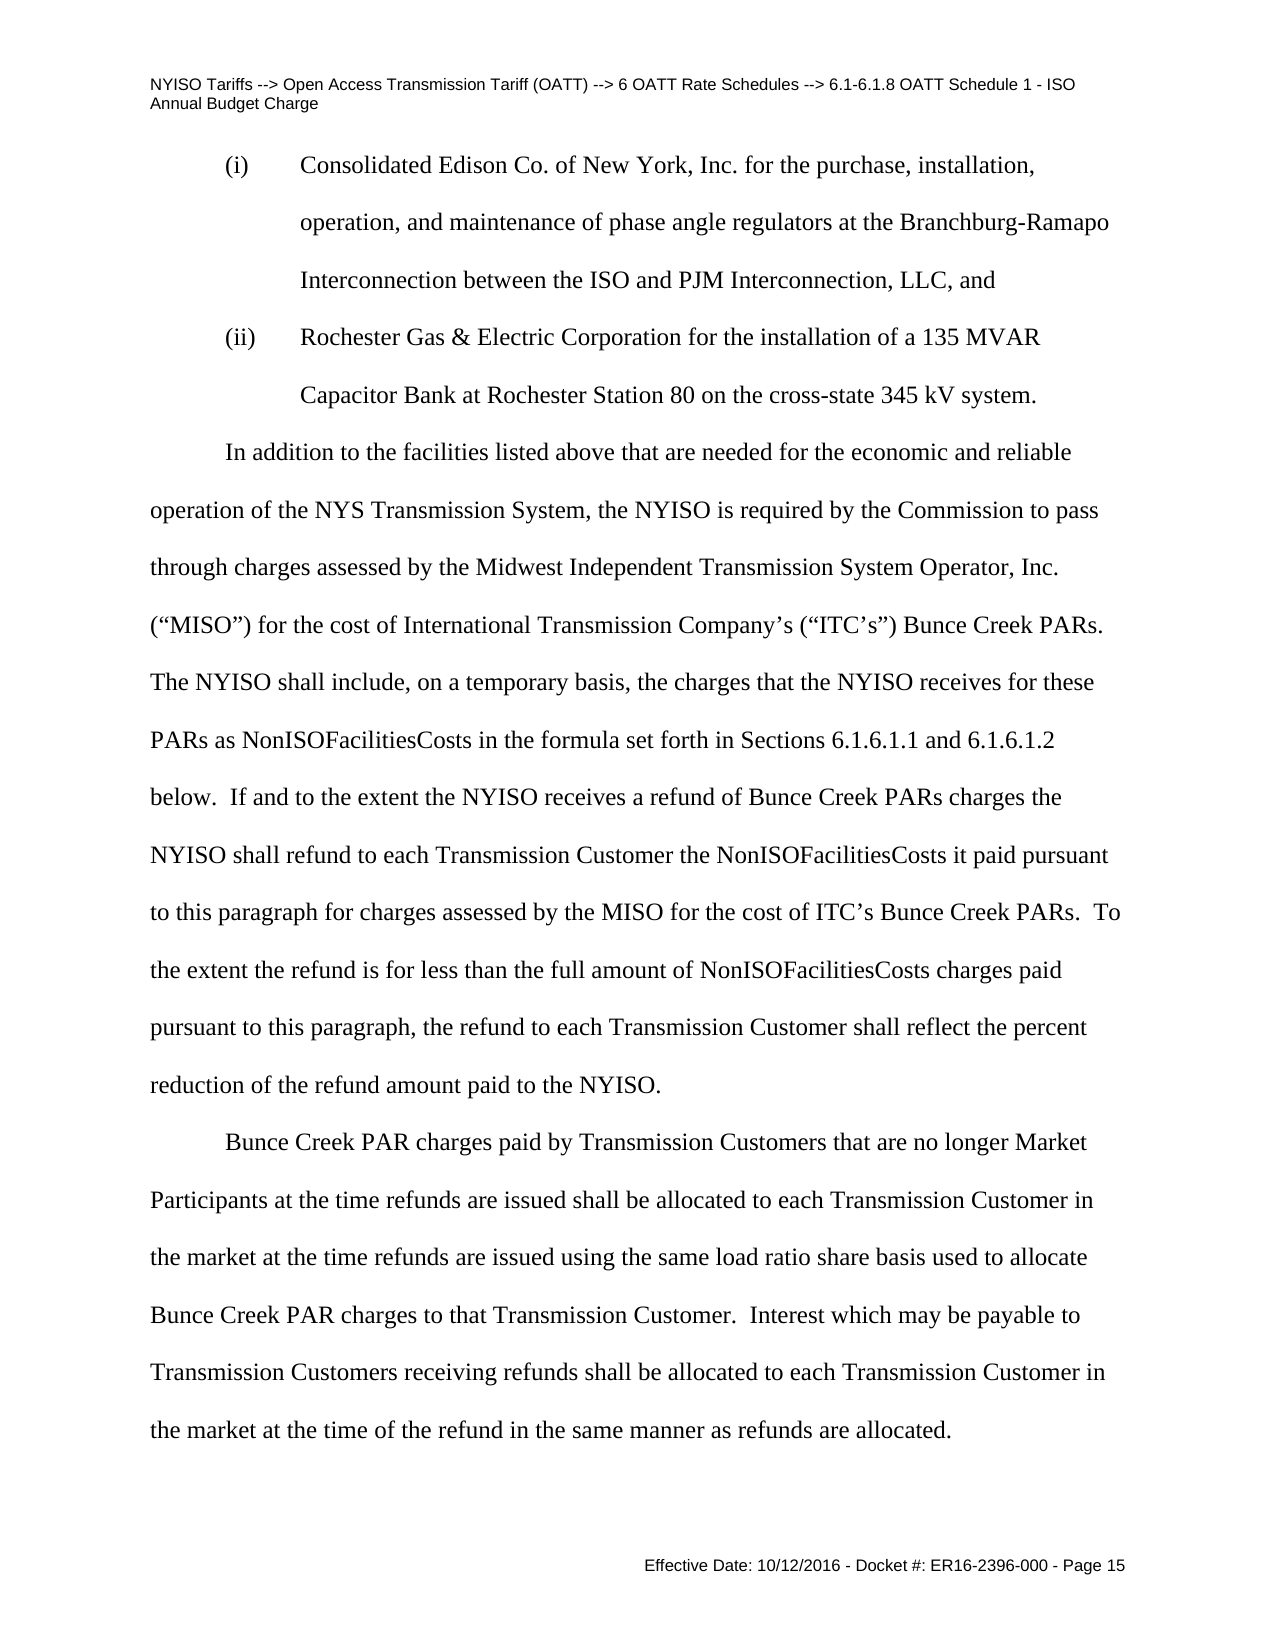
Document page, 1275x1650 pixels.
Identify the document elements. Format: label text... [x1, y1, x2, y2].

text (i) Consolidated Edison Co. of New York, Inc. for the purchase, installation, operation, and maintenance of phase angle regulators at the Branchburg-Ramapo Interconnection between the ISO and PJM Interconnection, LLC, and [225, 150, 1125, 294]
text (ii) Rochester Gas & Electric Corporation for the installation of a 135 MVAR Capacitor Bank at Rochester Station 80 on the cross-state 345 kV system. [225, 322, 1125, 409]
text In addition to the facilities listed above that are needed for the economic and reliable operation of the NYS Transmission System, the NYISO is required by the Commission to pass through charges assessed by the Midwest Independent Transmission System Operator, Inc. (“MISO”) for the cost of International Transmission Company’s (“ITC’s”) Bunce Creek PARs. The NYISO shall include, on a temporary basis, the charges that the NYISO receives for these PARs as NonISOFacilitiesCosts in the formula set forth in Sections 6.1.6.1.1 and 6.1.6.1.2 below. If and to the extent the NYISO receives a refund of Bunce Creek PARs charges the NYISO shall refund to each Transmission Customer the NonISOFacilitiesCosts it paid pursuant to this paragraph for charges assessed by the MISO for the cost of ITC’s Bunce Creek PARs. To the extent the refund is for less than the full amount of NonISOFacilitiesCosts charges paid pursuant to this paragraph, the refund to each Transmission Customer shall reflect the percent reduction of the refund amount paid to the NYISO. [150, 437, 1125, 1099]
text Bunce Creek PAR charges paid by Transmission Customers that are no longer Market Participants at the time refunds are issued shall be allocated to each Transmission Customer in the market at the time refunds are issued using the same load ratio share basis used to allocate Bunce Creek PAR charges to that Transmission Customer. Interest which may be payable to Transmission Customers receiving refunds shall be allocated to each Transmission Customer in the market at the time of the refund in the same manner as refunds are allocated. [150, 1127, 1125, 1444]
